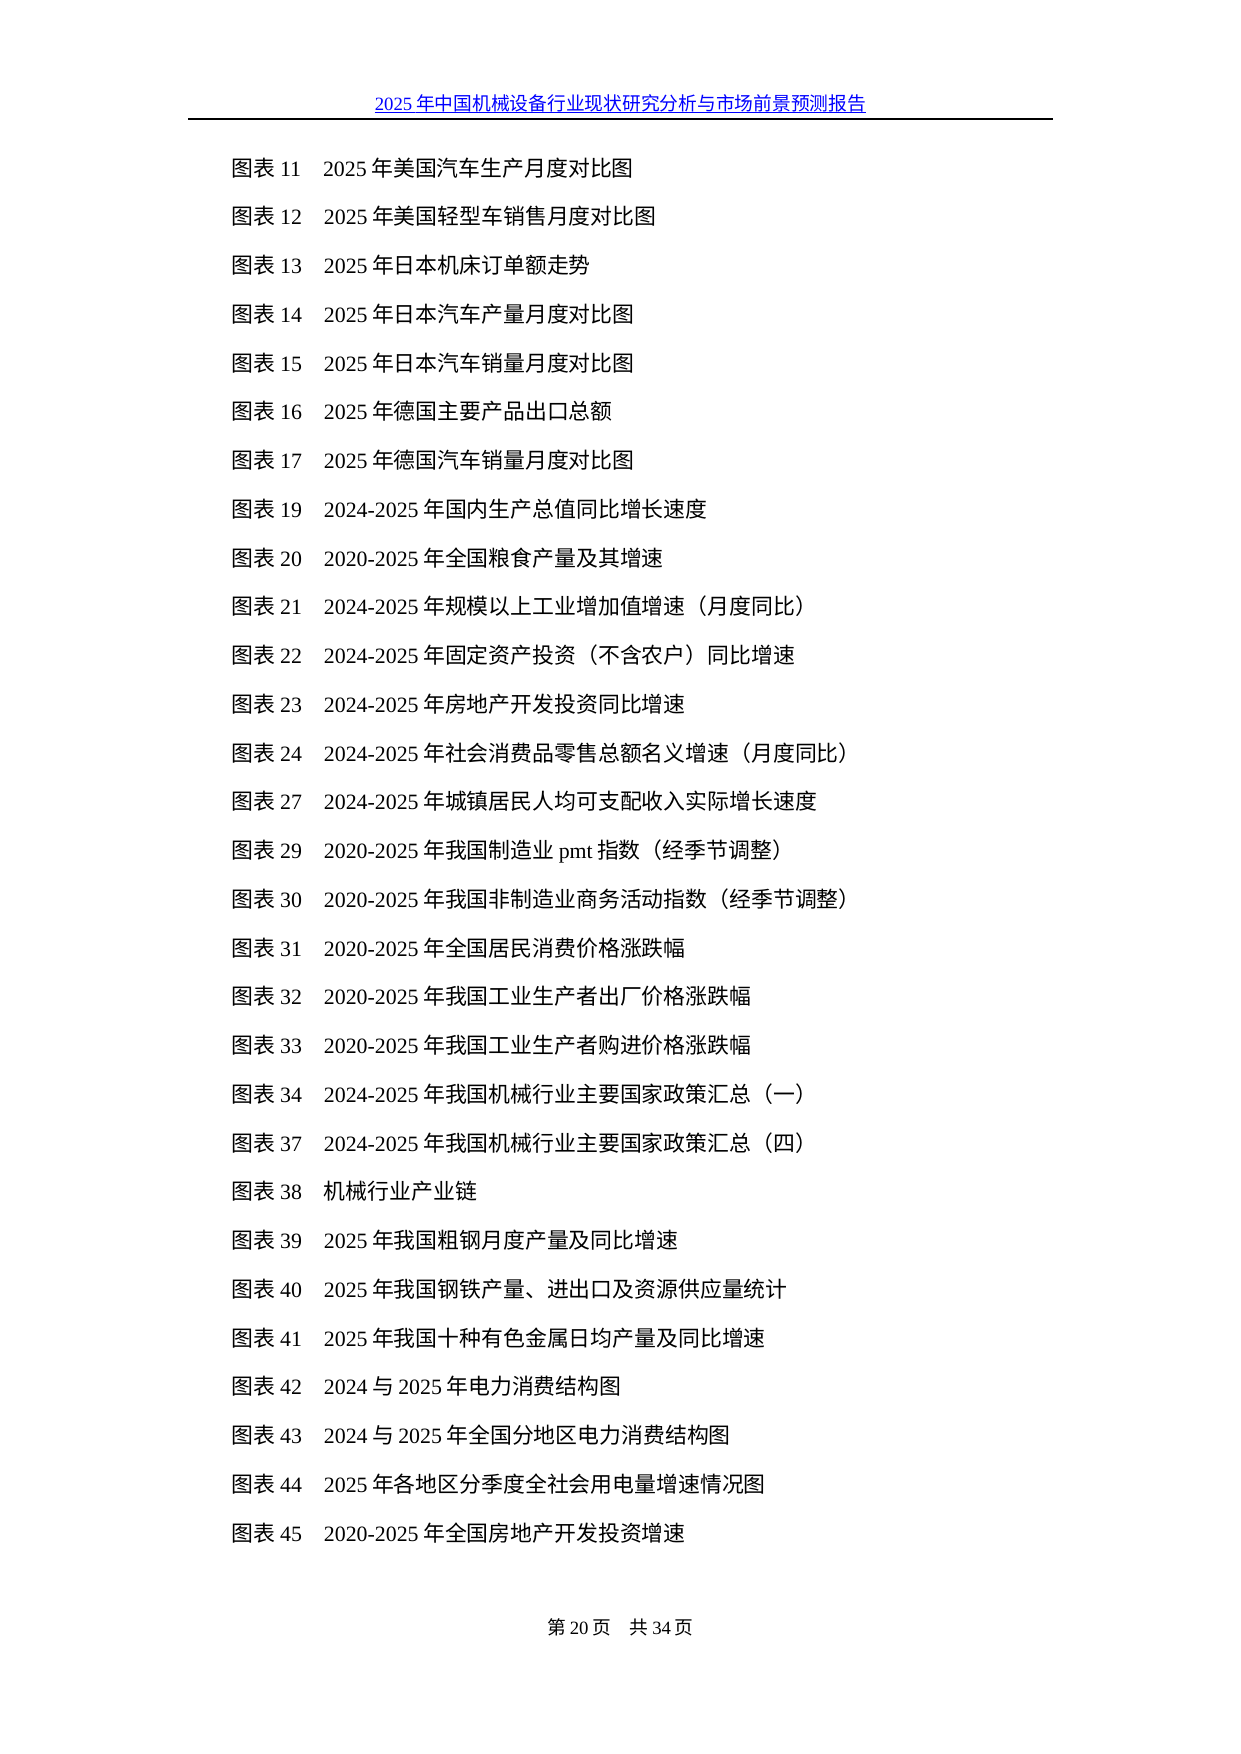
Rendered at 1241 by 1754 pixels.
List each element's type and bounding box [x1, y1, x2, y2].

text [187, 150, 1053, 1548]
